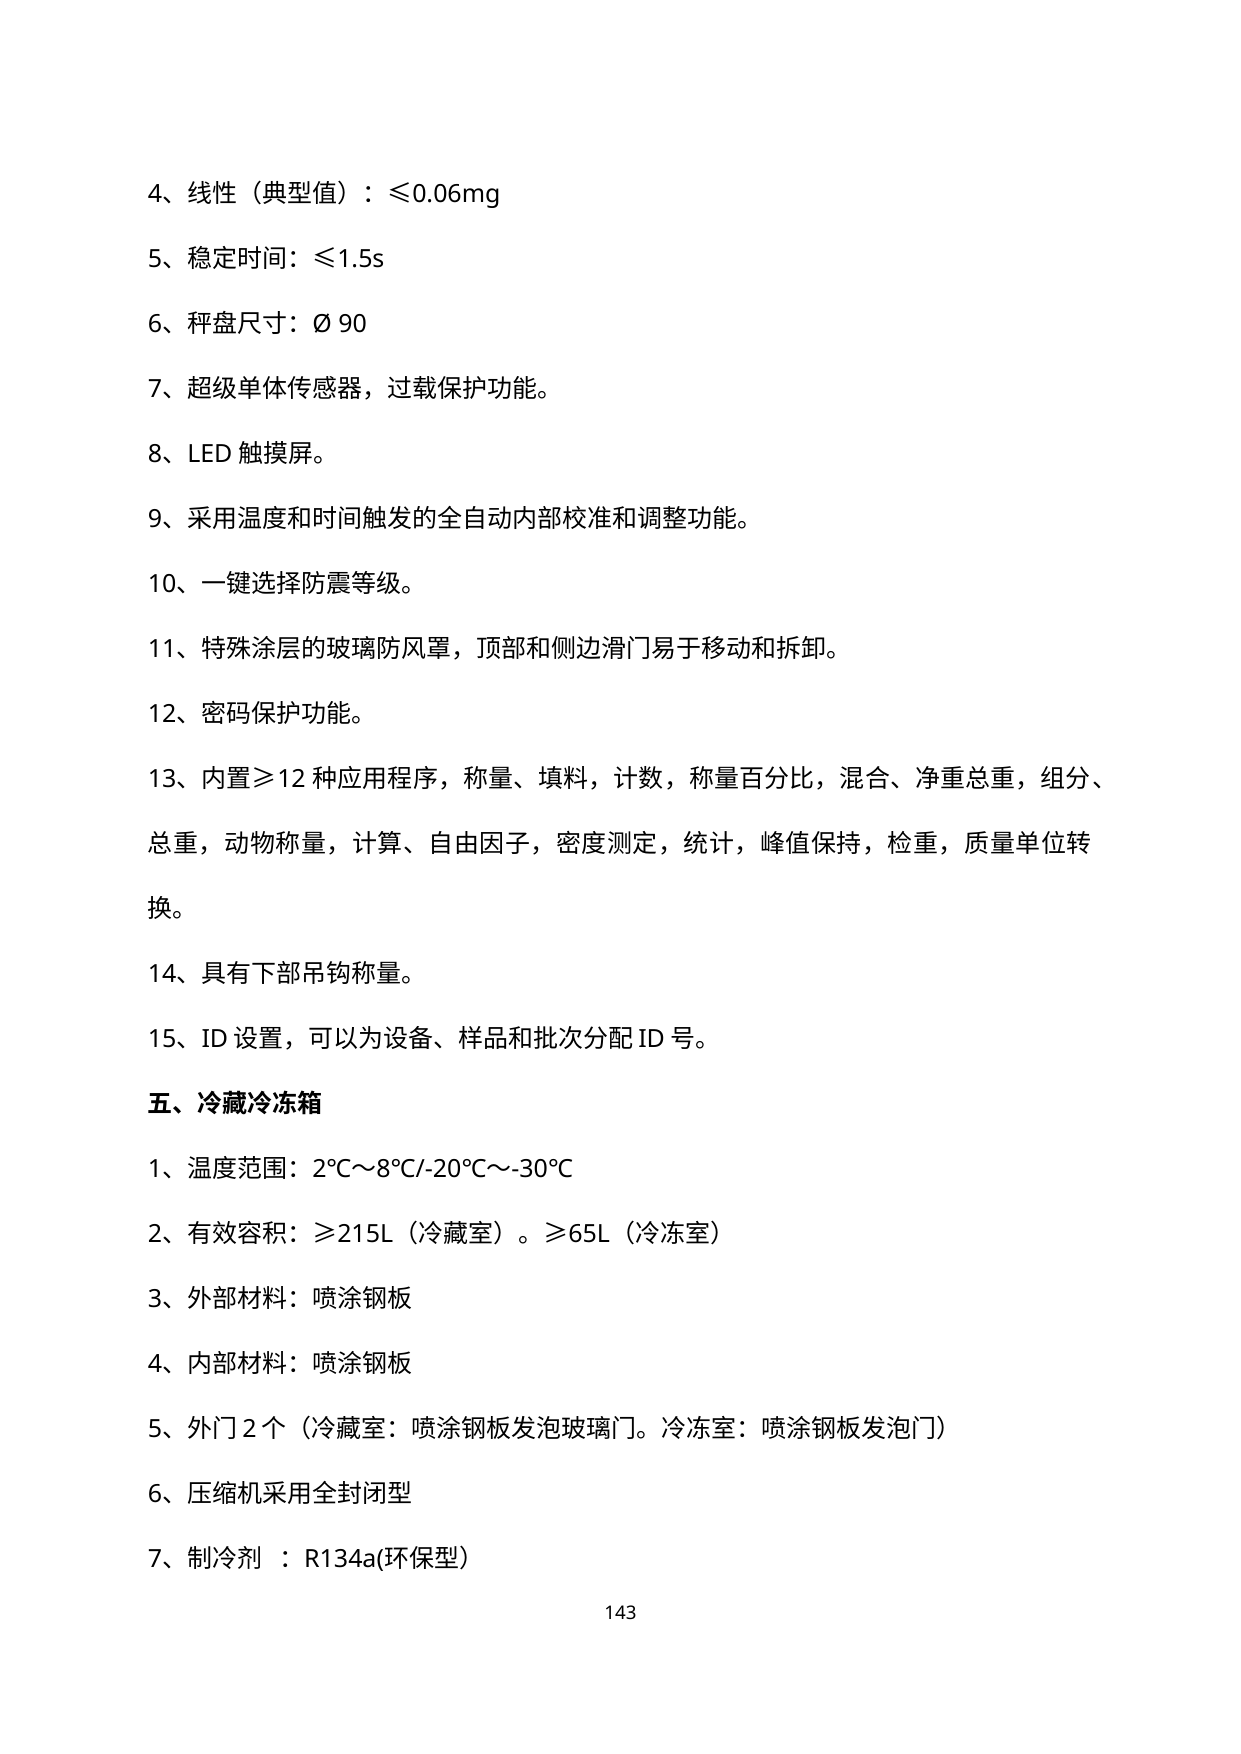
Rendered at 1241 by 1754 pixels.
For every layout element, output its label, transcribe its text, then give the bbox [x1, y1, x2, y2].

text 15、ID设置，可以为设备、样品和批次分配ID号。 [148, 1004, 1092, 1069]
text 4、内部材料：喷涂钢板 [148, 1329, 1092, 1394]
text 11、特殊涂层的玻璃防风罩，顶部和侧边滑门易于移动和拆卸。 [148, 614, 1092, 679]
text 14、具有下部吊钩称量。 [148, 939, 1092, 1004]
text 4、线性（典型值）：≤0.06mg [148, 159, 1092, 224]
text 5、外门2个（冷藏室：喷涂钢板发泡玻璃门。冷冻室：喷涂钢板发泡门） [148, 1394, 1092, 1459]
text 2、有效容积：≥215L（冷藏室）。≥65L（冷冻室） [148, 1199, 1092, 1264]
text 5、稳定时间：≤1.5s [148, 224, 1092, 289]
text 6、压缩机采用全封闭型 [148, 1459, 1092, 1524]
text 9、采用温度和时间触发的全自动内部校准和调整功能。 [148, 484, 1092, 549]
text 3、外部材料：喷涂钢板 [148, 1264, 1092, 1329]
text 1、温度范围：2℃～8℃/-20℃～-30℃ [148, 1134, 1092, 1199]
text 10、一键选择防震等级。 [148, 549, 1092, 614]
text 7、超级单体传感器，过载保护功能。 [148, 354, 1092, 419]
text 13、内置≥12 种应用程序，称量、填料，计数，称量百分比，混合、净重总重，组分、总重，动物称量，计算、自由因子，密度测定，统计，峰值保持，检重，质量单位转换。 [148, 744, 1092, 939]
text 6、秤盘尺寸：Ø 90 [148, 289, 1092, 354]
text 五、冷藏冷冻箱 [148, 1069, 1092, 1134]
text 8、LED 触摸屏。 [148, 419, 1092, 484]
text 7、制冷剂 ：R134a(环保型） [148, 1524, 1092, 1589]
text 12、密码保护功能。 [148, 679, 1092, 744]
